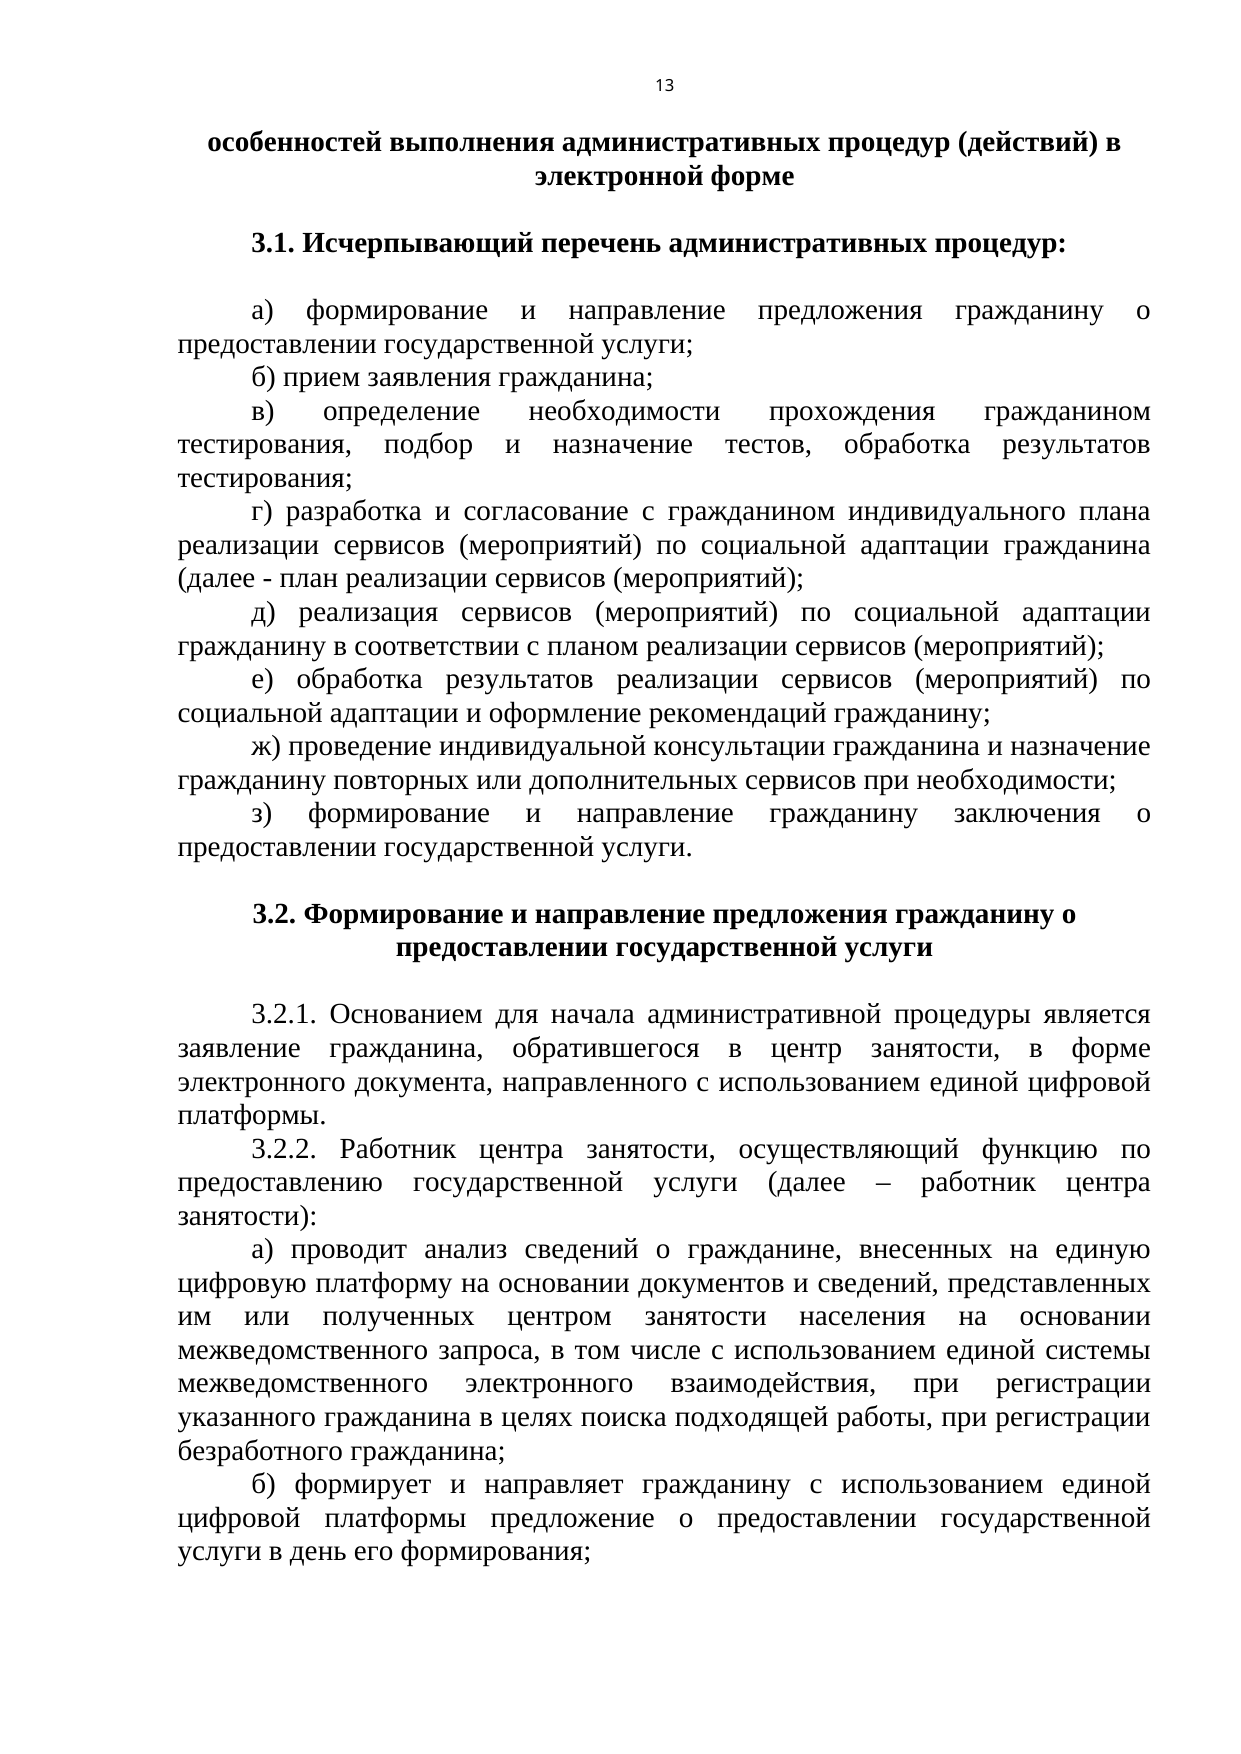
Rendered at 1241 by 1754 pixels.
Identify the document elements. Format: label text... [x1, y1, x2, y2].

text 3.1. Исчерпывающий перечень административных процедур: [177, 225, 1152, 259]
text а) формирование и направление предложения гражданину о предоставлении государственной услуги; [177, 292, 1152, 359]
text а) проводит анализ сведений о гражданине, внесенных на единую цифровую платформу на основании документов и сведений, представленных им или полученных центром занятости населения на основании межведомственного запроса, в том числе с использованием единой системы межведомственного электронного взаимодействия, при регистрации указанного гражданина в целях поиска подходящей работы, при регистрации безработного гражданина; [177, 1231, 1152, 1466]
text з) формирование и направление гражданину заключения о предоставлении государственной услуги. [177, 795, 1152, 862]
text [177, 124, 1152, 192]
text б) формирует и направляет гражданину с использованием единой цифровой платформы предложение о предоставлении государственной услуги в день его формирования; [177, 1466, 1152, 1567]
text 3.2.1. Основанием для начала административной процедуры является заявление гражданина, обратившегося в центр занятости, в форме электронного документа, направленного с использованием единой цифровой платформы. [177, 997, 1152, 1131]
text ж) проведение индивидуальной консультации гражданина и назначение гражданину повторных или дополнительных сервисов при необходимости; [177, 728, 1152, 795]
text в) определение необходимости прохождения гражданином тестирования, подбор и назначение тестов, обработка результатов тестирования; [177, 393, 1152, 493]
text б) прием заявления гражданина; [177, 359, 1152, 393]
text г) разработка и согласование с гражданином индивидуального плана реализации сервисов (мероприятий) по социальной адаптации гражданина (далее - план реализации сервисов (мероприятий); [177, 493, 1152, 594]
text 3.2.2. Работник центра занятости, осуществляющий функцию по предоставлению государственной услуги (далее – работник центра занятости): [177, 1131, 1152, 1231]
text 3.2. Формирование и направление предложения гражданину о предоставлении государственной услуги [177, 896, 1152, 963]
text е) обработка результатов реализации сервисов (мероприятий) по социальной адаптации и оформление рекомендаций гражданину; [177, 661, 1152, 728]
text д) реализация сервисов (мероприятий) по социальной адаптации гражданину в соответствии с планом реализации сервисов (мероприятий); [177, 594, 1152, 661]
